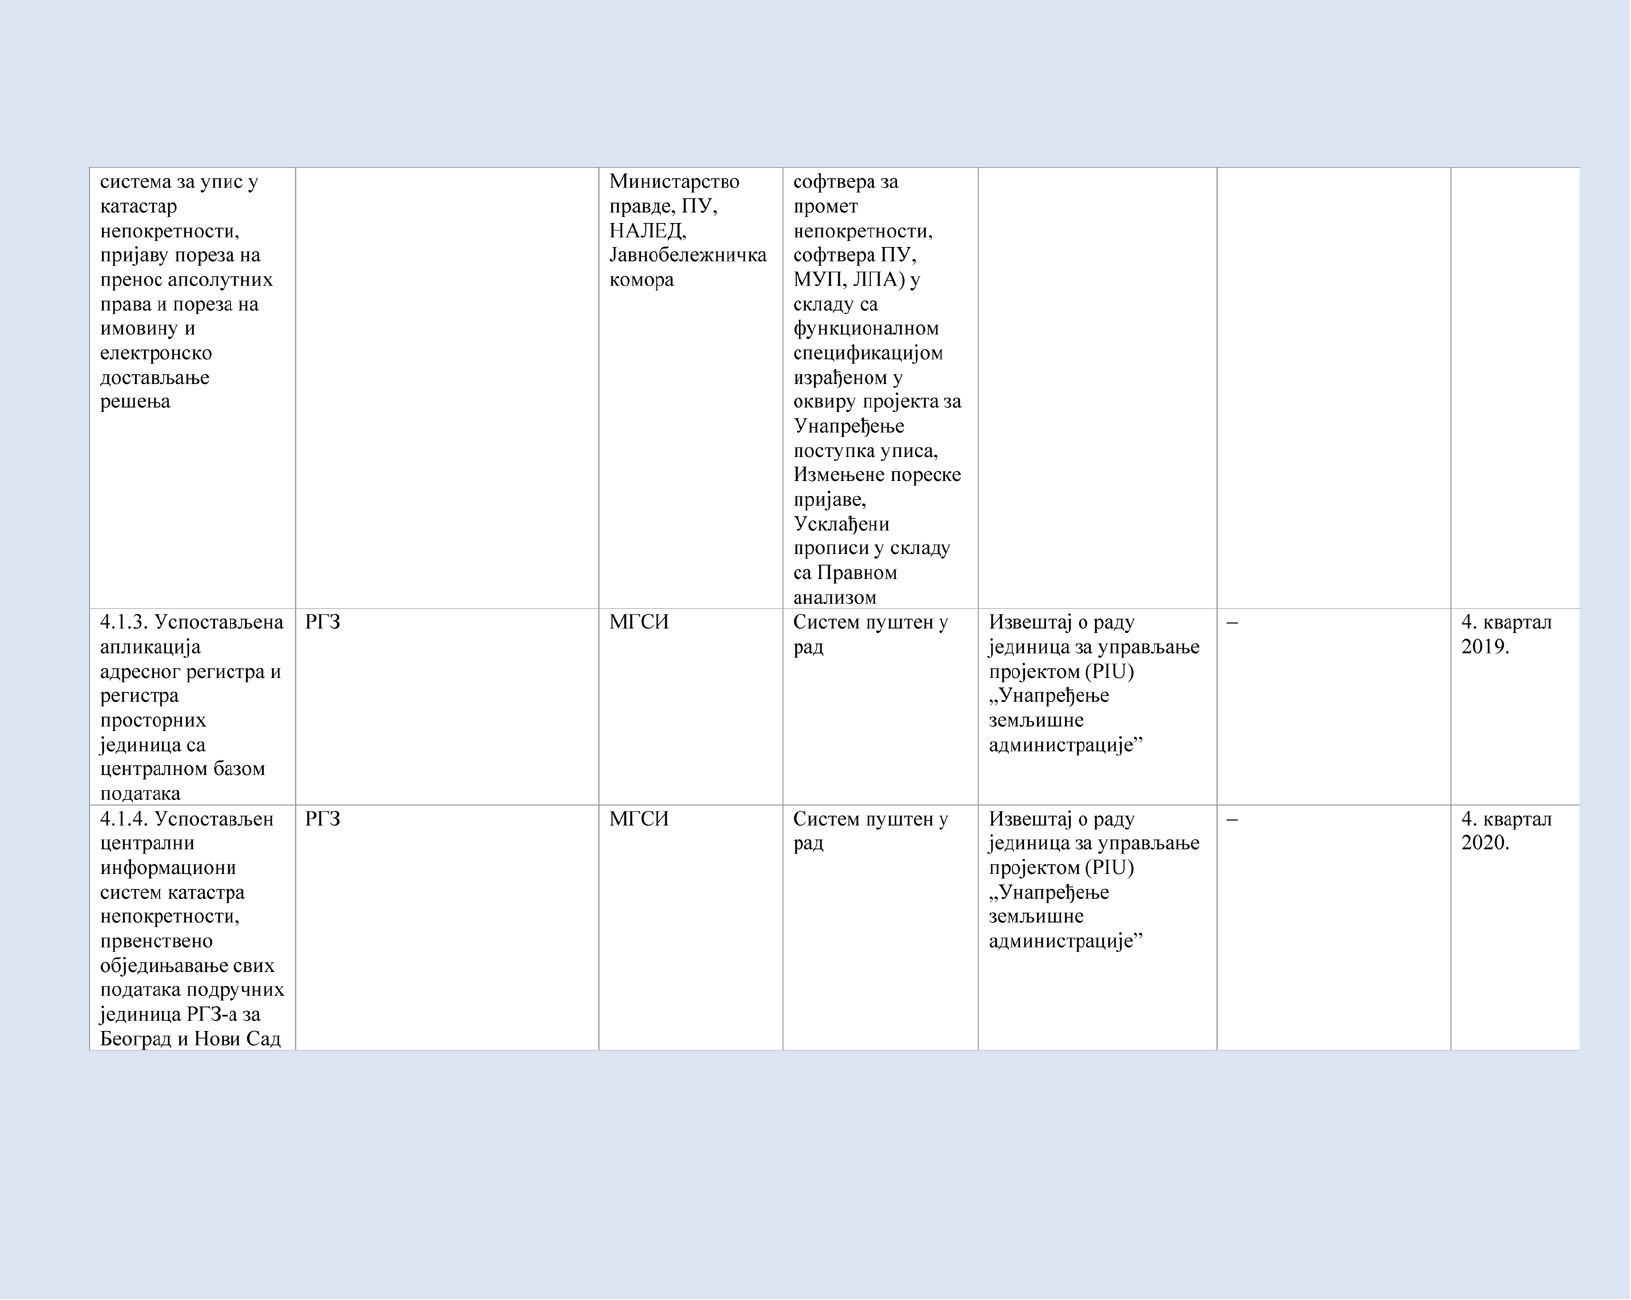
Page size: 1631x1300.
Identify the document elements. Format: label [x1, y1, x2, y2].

picture [88, 167, 1580, 1051]
